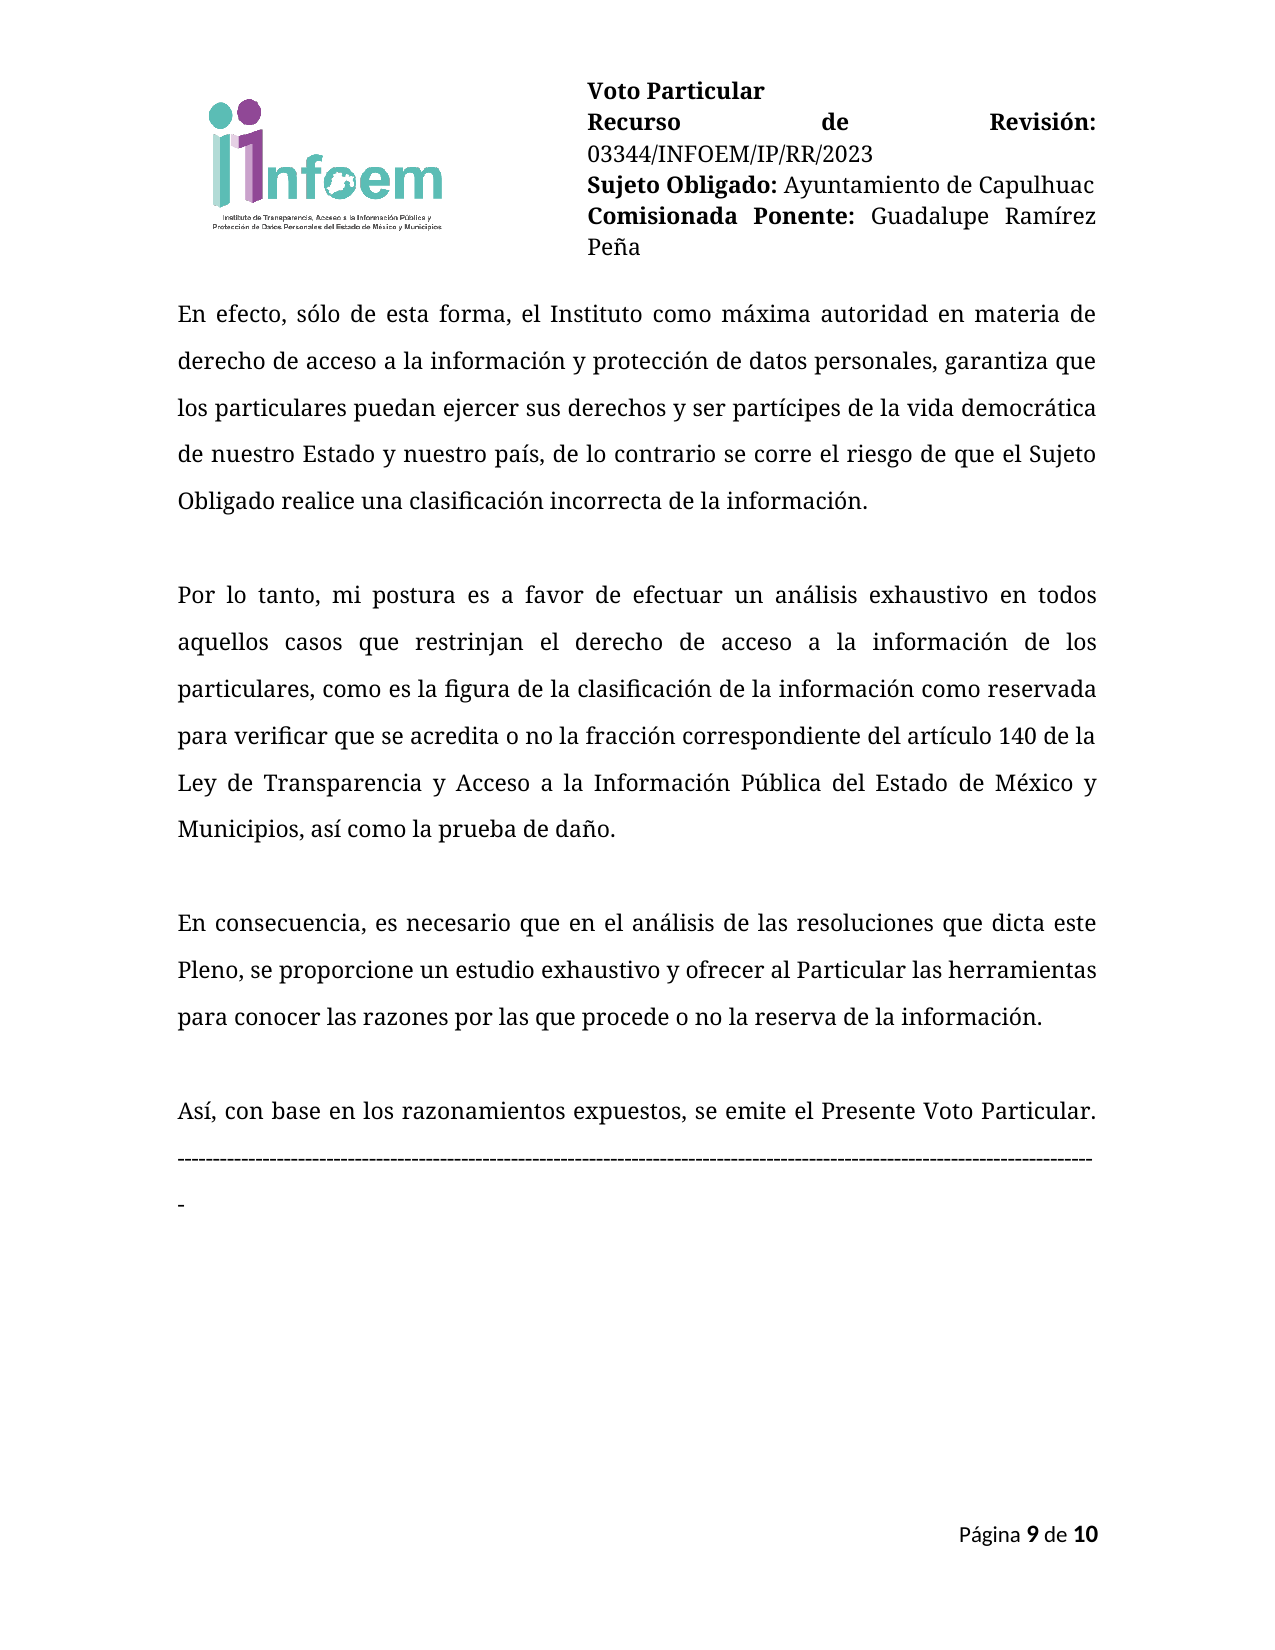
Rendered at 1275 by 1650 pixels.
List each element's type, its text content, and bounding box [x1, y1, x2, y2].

text Por lo tanto, mi postura es a favor de efectuar un análisis exhaustivo en todos aquellos casos que restrinjan el derecho de acceso a la información de los particulares, como es la figura de la clasificación de la información como reservada para verificar que se acredita o no la fracción correspondiente del artículo 140 de la Ley de Transparencia y Acceso a la Información Pública del Estado de México y Municipios, así como la prueba de daño. [177, 579, 1098, 845]
text En consecuencia, es necesario que en el análisis de las resoluciones que dicta este Pleno, se proporcione un estudio exhaustivo y ofrecer al Particular las herramientas para conocer las razones por las que procede o no la reserva de la información. [177, 907, 1098, 1032]
text Así, con base en los razonamientos expuestos, se emite el Presente Voto Particular. ---------------------------------------------------------------------------------------------------------------------------------- [177, 1095, 1098, 1220]
picture [165, 73, 473, 257]
text En efecto, sólo de esta forma, el Instituto como máxima autoridad en materia de derecho de acceso a la información y protección de datos personales, garantiza que los particulares puedan ejercer sus derechos y ser partícipes de la vida democrática de nuestro Estado y nuestro país, de lo contrario se corre el riesgo de que el Sujeto Obligado realice una clasificación incorrecta de la información. [177, 298, 1098, 517]
